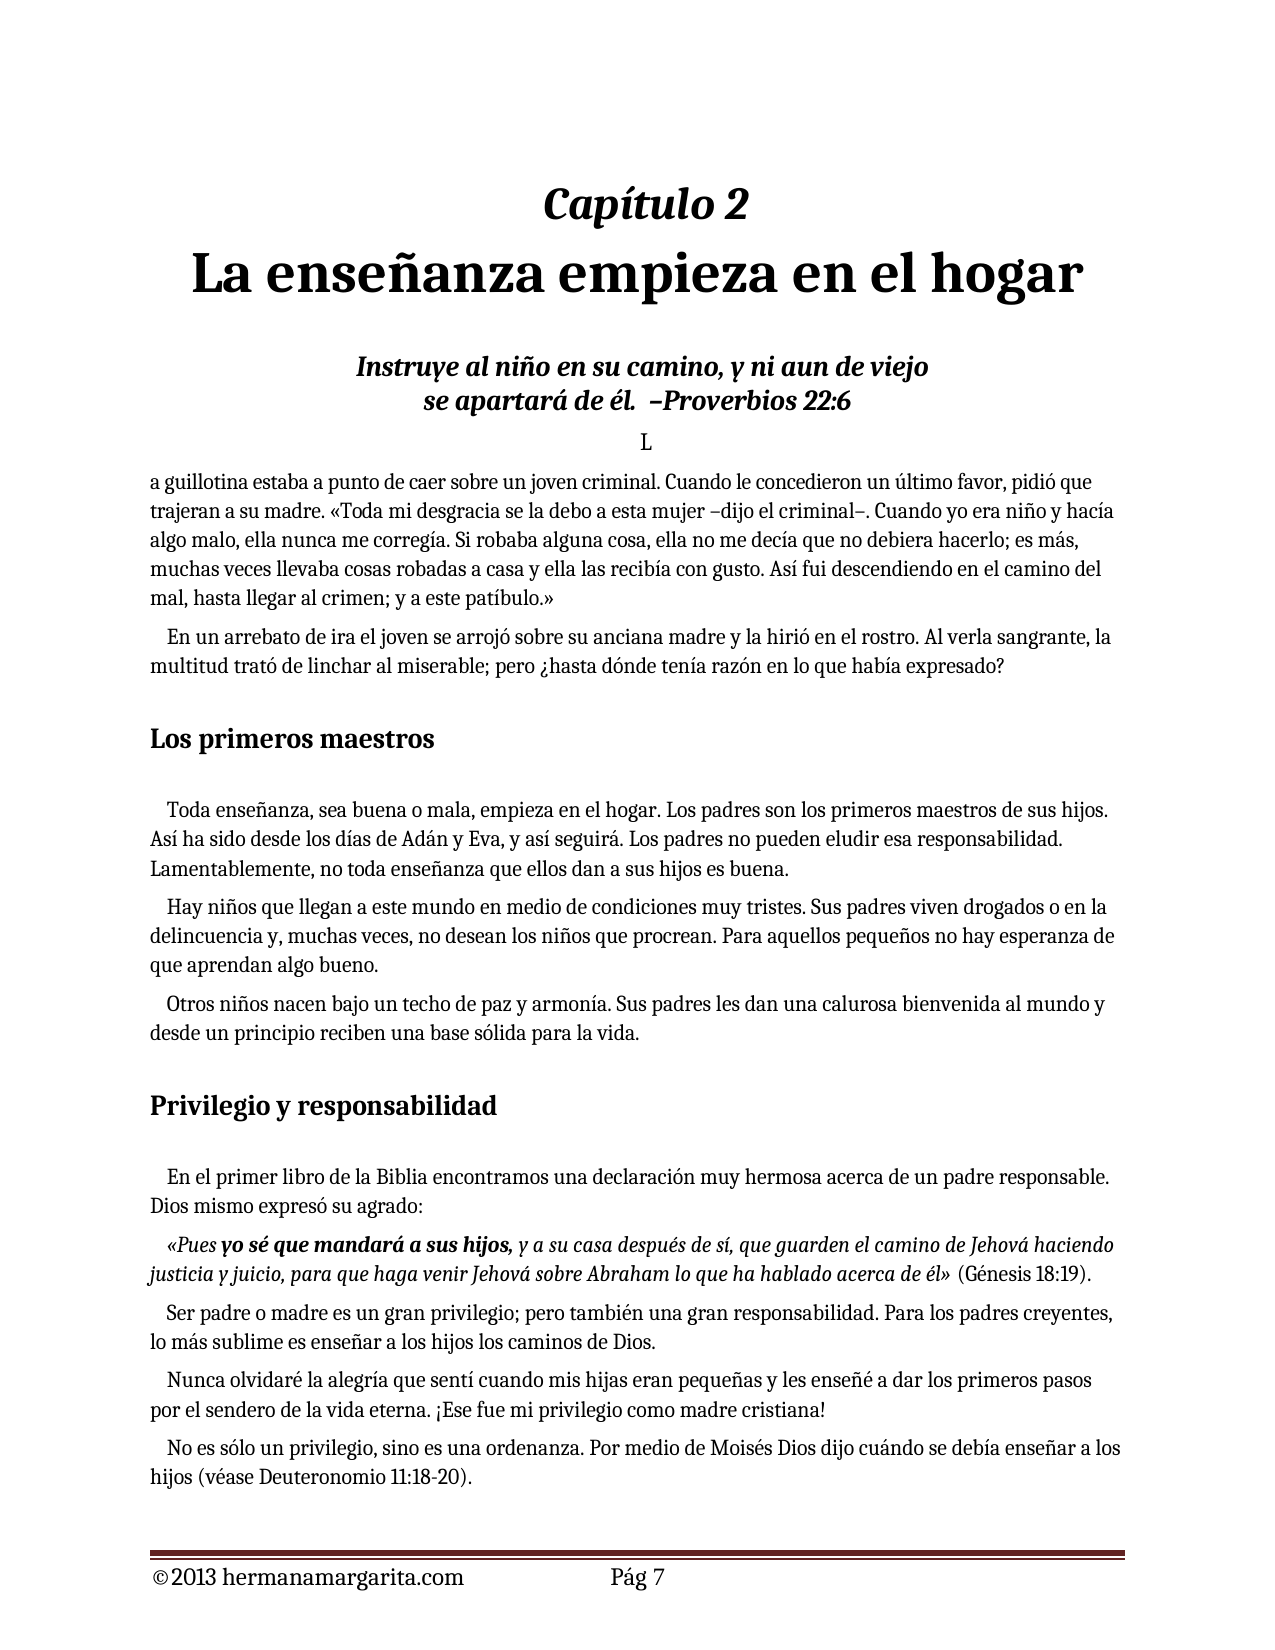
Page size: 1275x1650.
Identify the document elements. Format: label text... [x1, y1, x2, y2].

text Los primeros maestros [150, 722, 1125, 756]
text La enseñanza empieza en el hogar [150, 240, 1125, 307]
text «Pues yo sé que mandará a sus hijos, y a su casa después de sí, que guarden el camino de Jehová haciendo justicia y juicio, para que haga venir Jehová sobre Abraham lo que ha hablado acerca de él» (Génesis 18:19). [150, 1229, 1125, 1287]
text Privilegio y responsabilidad [150, 1089, 1125, 1123]
text En un arrebato de ira el joven se arrojó sobre su anciana madre y la hirió en el rostro. Al verla sangrante, la multitud trató de linchar al miserable; pero ¿hasta dónde tenía razón en lo que había expresado? [150, 621, 1125, 679]
text Otros niños nacen bajo un techo de paz y armonía. Sus padres les dan una calurosa bienvenida al mundo y desde un principio reciben una base sólida para la vida. [150, 988, 1125, 1046]
text No es sólo un privilegio, sino es una ordenanza. Por medio de Moisés Dios dijo cuándo se debía enseñar a los hijos (véase Deuteronomio 11:18-20). [150, 1432, 1125, 1490]
text Toda enseñanza, sea buena o mala, empieza en el hogar. Los padres son los primeros maestros de sus hijos. Así ha sido desde los días de Adán y Eva, y así seguirá. Los padres no pueden eludir esa responsabilidad. Lamentablemente, no toda enseñanza que ellos dan a sus hijos es buena. [150, 794, 1125, 882]
text Instruye al niño en su camino, y ni aun de viejo se apartará de él. –Proverbios 22:6 [150, 351, 1125, 418]
text a guillotina estaba a punto de caer sobre un joven criminal. Cuando le concedieron un último favor, pidió que trajeran a su madre. «Toda mi desgracia se la debo a esta mujer –dijo el criminal–. Cuando yo era niño y hacía algo malo, ella nunca me corregía. Si robaba alguna cosa, ella no me decía que no debiera hacerlo; es más, muchas veces llevaba cosas robadas a casa y ella las recibía con gusto. Así fui descendiendo en el camino del mal, hasta llegar al crimen; y a este patíbulo.» [150, 466, 1125, 611]
text Hay niños que llegan a este mundo en medio de condiciones muy tristes. Sus padres viven drogados o en la delincuencia y, muchas veces, no desean los niños que procrean. Para aquellos pequeños no hay esperanza de que aprendan algo bueno. [150, 891, 1125, 978]
text Nunca olvidaré la alegría que sentí cuando mis hijas eran pequeñas y les enseñé a dar los primeros pasos por el sendero de la vida eterna. ¡Ese fue mi privilegio como madre cristiana! [150, 1364, 1125, 1423]
text Capítulo 2 [150, 178, 1125, 231]
text Ser padre o madre es un gran privilegio; pero también una gran responsabilidad. Para los padres creyentes, lo más sublime es enseñar a los hijos los caminos de Dios. [150, 1297, 1125, 1355]
text En el primer libro de la Biblia encontramos una declaración muy hermosa acerca de un padre responsable. Dios mismo expresó su agrado: [150, 1161, 1125, 1219]
